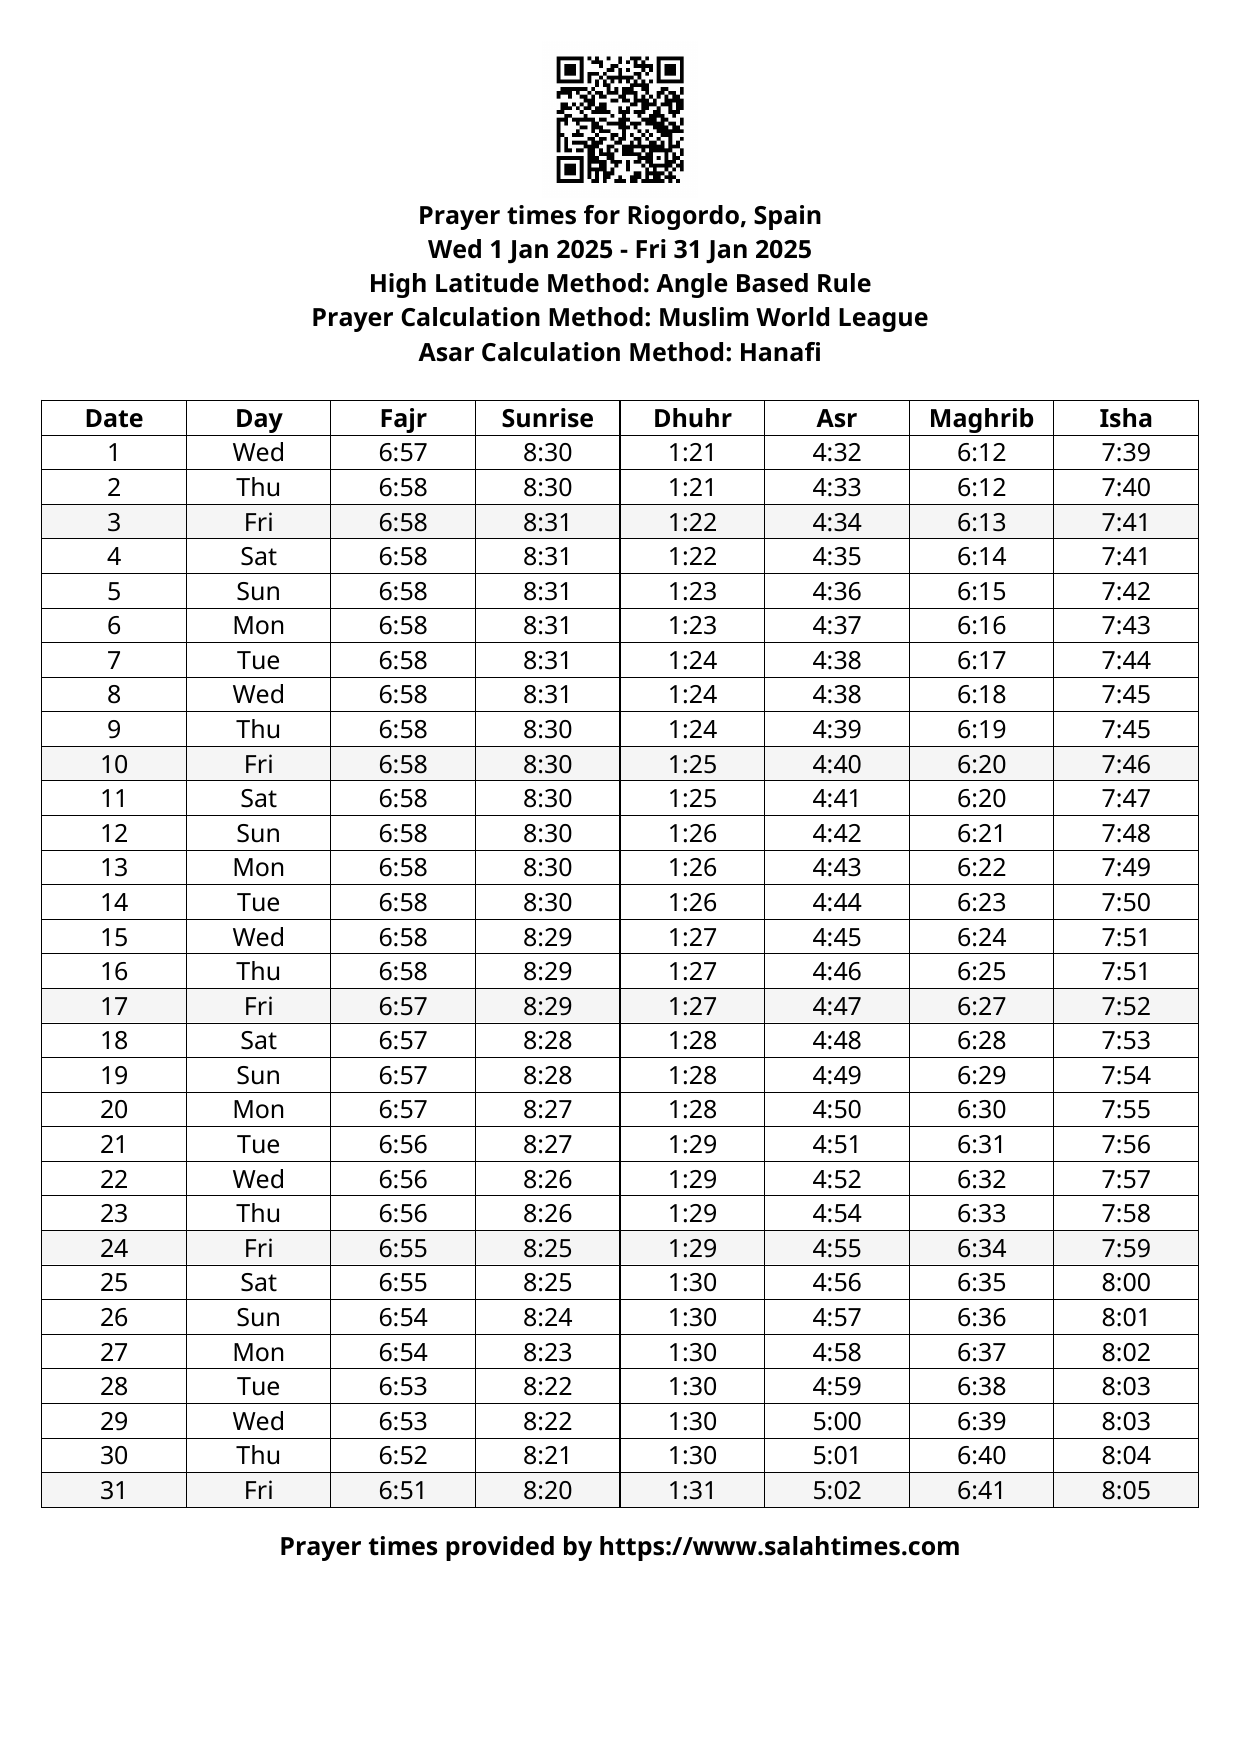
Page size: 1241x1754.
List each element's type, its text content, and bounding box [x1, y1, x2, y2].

table_cell 6:29 [910, 1058, 1053, 1092]
table_cell 4:45 [765, 920, 909, 953]
table_cell 7:45 [1054, 678, 1198, 711]
table_cell 1:21 [621, 470, 764, 504]
table_cell 6:18 [910, 678, 1053, 711]
table_cell 8:22 [476, 1369, 619, 1403]
table_cell Tue [187, 1127, 330, 1161]
text Asar Calculation Method: Hanafi [42, 334, 1198, 368]
table_cell Sun [187, 816, 330, 849]
table_cell Wed [187, 920, 330, 953]
table_cell 8:31 [476, 609, 619, 642]
table_cell 7:58 [1054, 1196, 1198, 1230]
table_cell 8:21 [476, 1439, 619, 1472]
table_cell Wed [187, 1162, 330, 1195]
table_cell 6:58 [331, 505, 475, 538]
table_cell 6:19 [910, 712, 1053, 746]
table_cell 7:45 [1054, 712, 1198, 746]
table_cell Thu [187, 1439, 330, 1472]
table_cell 7:47 [1054, 781, 1198, 815]
table_cell Sat [187, 781, 330, 815]
table_cell 8:30 [476, 436, 619, 469]
table_cell 6:24 [910, 920, 1053, 953]
table_cell 6:58 [331, 678, 475, 711]
table_cell Thu [187, 1196, 330, 1230]
table_cell 8:01 [1054, 1300, 1198, 1334]
table_cell 8:27 [476, 1127, 619, 1161]
table_cell 30 [42, 1439, 186, 1472]
table_cell 1:30 [621, 1266, 764, 1299]
table_cell 6:54 [331, 1300, 475, 1334]
table_header Dhuhr [621, 401, 764, 434]
table_cell 6:58 [331, 643, 475, 677]
table_cell 8:23 [476, 1335, 619, 1368]
table_cell 22 [42, 1162, 186, 1195]
table_cell 6:53 [331, 1404, 475, 1437]
table_cell 25 [42, 1266, 186, 1299]
table_cell 8:22 [476, 1404, 619, 1437]
table_cell Thu [187, 954, 330, 988]
table_cell Fri [187, 505, 330, 538]
table_cell 4:59 [765, 1369, 909, 1403]
table_cell 7:51 [1054, 954, 1198, 988]
table_cell 7:44 [1054, 643, 1198, 677]
table_cell 8:05 [1054, 1473, 1198, 1507]
table_cell 7 [42, 643, 186, 677]
table_header Maghrib [910, 401, 1053, 434]
table_cell 6:56 [331, 1127, 475, 1161]
table_cell 4:38 [765, 643, 909, 677]
table_cell 7:52 [1054, 989, 1198, 1022]
table_cell 7:55 [1054, 1093, 1198, 1126]
table_cell 29 [42, 1404, 186, 1437]
table_cell 1:28 [621, 1058, 764, 1092]
table_cell Fri [187, 747, 330, 780]
table_cell 6:55 [331, 1266, 475, 1299]
table_cell 12 [42, 816, 186, 849]
table_cell 1:28 [621, 1093, 764, 1126]
table_cell 1:23 [621, 609, 764, 642]
table_cell 8:29 [476, 954, 619, 988]
table_cell 4:33 [765, 470, 909, 504]
table_cell Sun [187, 574, 330, 607]
table_cell 6:58 [331, 539, 475, 573]
table_cell 1:24 [621, 712, 764, 746]
table_cell 6:20 [910, 781, 1053, 815]
table_cell 1:25 [621, 747, 764, 780]
table_cell 7:43 [1054, 609, 1198, 642]
table_cell Wed [187, 1404, 330, 1437]
table_cell 4:51 [765, 1127, 909, 1161]
table_cell 1:27 [621, 989, 764, 1022]
table_cell 8:29 [476, 989, 619, 1022]
table_cell 6:17 [910, 643, 1053, 677]
table_cell Tue [187, 885, 330, 919]
table_cell 8:30 [476, 712, 619, 746]
table_cell 4:43 [765, 851, 909, 884]
table_cell 8:30 [476, 816, 619, 849]
table_cell 8:31 [476, 574, 619, 607]
table_cell 4:35 [765, 539, 909, 573]
table_header Day [187, 401, 330, 434]
table_cell 8 [42, 678, 186, 711]
table_cell 6:57 [331, 1093, 475, 1126]
table_cell Wed [187, 436, 330, 469]
table_cell 6:30 [910, 1093, 1053, 1126]
table_cell 1:30 [621, 1369, 764, 1403]
table_header Date [42, 401, 186, 434]
table_cell 8:30 [476, 885, 619, 919]
table_cell 1:24 [621, 643, 764, 677]
table_cell 4:47 [765, 989, 909, 1022]
table_cell Tue [187, 643, 330, 677]
table_cell 24 [42, 1231, 186, 1264]
table_cell 4:44 [765, 885, 909, 919]
table_cell 6:57 [331, 1024, 475, 1057]
table_cell Sat [187, 1024, 330, 1057]
table_cell 6:52 [331, 1439, 475, 1472]
table_cell 6:38 [910, 1369, 1053, 1403]
table_cell 8:30 [476, 781, 619, 815]
table_cell 18 [42, 1024, 186, 1057]
table_cell 4:41 [765, 781, 909, 815]
table_cell 6:12 [910, 470, 1053, 504]
table_cell 6:54 [331, 1335, 475, 1368]
table_cell 7:40 [1054, 470, 1198, 504]
table_cell 8:25 [476, 1266, 619, 1299]
table_cell 4:32 [765, 436, 909, 469]
table_cell 6:58 [331, 954, 475, 988]
table_cell 6:58 [331, 920, 475, 953]
table_cell 6:27 [910, 989, 1053, 1022]
table_cell 6:35 [910, 1266, 1053, 1299]
table_cell 11 [42, 781, 186, 815]
table_cell 6:57 [331, 989, 475, 1022]
table_cell 7:46 [1054, 747, 1198, 780]
table_cell 8:04 [1054, 1439, 1198, 1472]
table_cell 6:23 [910, 885, 1053, 919]
table_cell 6:56 [331, 1162, 475, 1195]
table_cell 4:36 [765, 574, 909, 607]
table_cell 7:50 [1054, 885, 1198, 919]
table_cell 8:27 [476, 1093, 619, 1126]
table_cell 13 [42, 851, 186, 884]
table_cell 5:00 [765, 1404, 909, 1437]
table_cell 8:24 [476, 1300, 619, 1334]
table_cell 7:39 [1054, 436, 1198, 469]
table_cell 7:59 [1054, 1231, 1198, 1264]
table_cell 7:54 [1054, 1058, 1198, 1092]
table_cell Thu [187, 470, 330, 504]
table_cell 4:52 [765, 1162, 909, 1195]
table_cell 4:39 [765, 712, 909, 746]
table_cell 1:29 [621, 1231, 764, 1264]
table_cell 6:34 [910, 1231, 1053, 1264]
table_header Isha [1054, 401, 1198, 434]
table_cell Mon [187, 609, 330, 642]
table_cell 8:25 [476, 1231, 619, 1264]
table_cell 28 [42, 1369, 186, 1403]
table_cell 6:22 [910, 851, 1053, 884]
table_cell 8:31 [476, 539, 619, 573]
table_cell 1:21 [621, 436, 764, 469]
table_cell 6:58 [331, 781, 475, 815]
table_header Sunrise [476, 401, 619, 434]
table_cell 8:20 [476, 1473, 619, 1507]
table_cell 1:27 [621, 920, 764, 953]
table_cell 6:41 [910, 1473, 1053, 1507]
table_cell 1:23 [621, 574, 764, 607]
table_cell 6:40 [910, 1439, 1053, 1472]
table_cell 1:26 [621, 851, 764, 884]
table_cell 4:54 [765, 1196, 909, 1230]
table_cell 14 [42, 885, 186, 919]
table_cell Sat [187, 1266, 330, 1299]
table_cell 1:29 [621, 1127, 764, 1161]
table_cell 8:28 [476, 1024, 619, 1057]
table_cell 6:25 [910, 954, 1053, 988]
table_cell Mon [187, 1335, 330, 1368]
table_cell 6:12 [910, 436, 1053, 469]
table_cell 7:53 [1054, 1024, 1198, 1057]
table_cell 8:03 [1054, 1404, 1198, 1437]
table_cell 7:48 [1054, 816, 1198, 849]
table_cell 8:26 [476, 1162, 619, 1195]
table_cell 1:29 [621, 1162, 764, 1195]
table_cell 4:46 [765, 954, 909, 988]
table_cell 4:49 [765, 1058, 909, 1092]
table_cell 4:37 [765, 609, 909, 642]
table_cell 6:37 [910, 1335, 1053, 1368]
table_cell 1:22 [621, 505, 764, 538]
table_cell 1:29 [621, 1196, 764, 1230]
text Prayer times provided by https://www.salahtimes.com [42, 1528, 1198, 1563]
table_cell 1:26 [621, 885, 764, 919]
table_cell 5 [42, 574, 186, 607]
table_cell 6:53 [331, 1369, 475, 1403]
table_cell 6:39 [910, 1404, 1053, 1437]
table_cell 6:13 [910, 505, 1053, 538]
table_cell 6:58 [331, 885, 475, 919]
table_cell 8:31 [476, 505, 619, 538]
table_cell 6:58 [331, 712, 475, 746]
text Prayer times for Riogordo, Spain [42, 198, 1198, 232]
table_cell 1:26 [621, 816, 764, 849]
table_cell 6:16 [910, 609, 1053, 642]
table_cell 4:50 [765, 1093, 909, 1126]
table_cell 23 [42, 1196, 186, 1230]
table_cell 6:51 [331, 1473, 475, 1507]
table_cell 8:31 [476, 643, 619, 677]
table_cell 6:57 [331, 436, 475, 469]
table_cell 21 [42, 1127, 186, 1161]
picture [542, 41, 699, 198]
table_cell 1:28 [621, 1024, 764, 1057]
table_cell 1:25 [621, 781, 764, 815]
table_cell 1:30 [621, 1439, 764, 1472]
table_cell 6:28 [910, 1024, 1053, 1057]
table_cell Fri [187, 989, 330, 1022]
table_cell 26 [42, 1300, 186, 1334]
table_cell 8:31 [476, 678, 619, 711]
table_cell 6:58 [331, 470, 475, 504]
table_cell 5:02 [765, 1473, 909, 1507]
table_cell Sun [187, 1058, 330, 1092]
table_cell 8:29 [476, 920, 619, 953]
table_cell 3 [42, 505, 186, 538]
table_cell 7:49 [1054, 851, 1198, 884]
table_cell 8:02 [1054, 1335, 1198, 1368]
table_cell Sun [187, 1300, 330, 1334]
table_cell 27 [42, 1335, 186, 1368]
table_cell 4:38 [765, 678, 909, 711]
text Wed 1 Jan 2025 - Fri 31 Jan 2025 [42, 232, 1198, 266]
table_cell 6:58 [331, 609, 475, 642]
table_cell Fri [187, 1231, 330, 1264]
table_cell 6 [42, 609, 186, 642]
table_cell 1:31 [621, 1473, 764, 1507]
table_cell Thu [187, 712, 330, 746]
table_cell 1:22 [621, 539, 764, 573]
table_cell 6:33 [910, 1196, 1053, 1230]
table_cell 15 [42, 920, 186, 953]
table_cell 6:31 [910, 1127, 1053, 1161]
table_cell Tue [187, 1369, 330, 1403]
table_cell 6:14 [910, 539, 1053, 573]
table_cell 10 [42, 747, 186, 780]
table_cell 31 [42, 1473, 186, 1507]
table_cell 6:15 [910, 574, 1053, 607]
table_cell 8:03 [1054, 1369, 1198, 1403]
table_cell Fri [187, 1473, 330, 1507]
table_cell 1:27 [621, 954, 764, 988]
table_cell 7:51 [1054, 920, 1198, 953]
table_cell 6:56 [331, 1196, 475, 1230]
table_cell 17 [42, 989, 186, 1022]
table_cell 2 [42, 470, 186, 504]
table_cell 1:30 [621, 1300, 764, 1334]
table_cell 19 [42, 1058, 186, 1092]
table_cell 6:58 [331, 574, 475, 607]
table_cell 9 [42, 712, 186, 746]
table_cell 20 [42, 1093, 186, 1126]
table_cell 6:36 [910, 1300, 1053, 1334]
table_cell 8:28 [476, 1058, 619, 1092]
table_cell 6:20 [910, 747, 1053, 780]
table_cell 4:42 [765, 816, 909, 849]
table_cell 7:57 [1054, 1162, 1198, 1195]
table_cell 8:00 [1054, 1266, 1198, 1299]
table_cell 6:57 [331, 1058, 475, 1092]
table_cell 8:30 [476, 851, 619, 884]
table_cell 1 [42, 436, 186, 469]
table_cell 6:58 [331, 816, 475, 849]
table_cell 4:48 [765, 1024, 909, 1057]
table_cell 4:55 [765, 1231, 909, 1264]
table_cell 7:41 [1054, 505, 1198, 538]
table_cell 6:21 [910, 816, 1053, 849]
table_cell 4 [42, 539, 186, 573]
table_cell 16 [42, 954, 186, 988]
table_cell 8:30 [476, 747, 619, 780]
table_cell 6:58 [331, 851, 475, 884]
table_cell Mon [187, 1093, 330, 1126]
text High Latitude Method: Angle Based Rule [42, 266, 1198, 300]
table_cell 1:30 [621, 1404, 764, 1437]
table_cell 4:40 [765, 747, 909, 780]
table_header Asr [765, 401, 909, 434]
table_cell 8:30 [476, 470, 619, 504]
table_cell 4:34 [765, 505, 909, 538]
text Prayer Calculation Method: Muslim World League [42, 300, 1198, 334]
table_cell 5:01 [765, 1439, 909, 1472]
table_cell 4:57 [765, 1300, 909, 1334]
table_cell 4:56 [765, 1266, 909, 1299]
table_cell 6:55 [331, 1231, 475, 1264]
table_cell 8:26 [476, 1196, 619, 1230]
table_header Fajr [331, 401, 475, 434]
table_cell Sat [187, 539, 330, 573]
table_cell 6:58 [331, 747, 475, 780]
table_cell 1:24 [621, 678, 764, 711]
table_cell 4:58 [765, 1335, 909, 1368]
table_cell Wed [187, 678, 330, 711]
table_cell 7:56 [1054, 1127, 1198, 1161]
table_cell 7:42 [1054, 574, 1198, 607]
table_cell 6:32 [910, 1162, 1053, 1195]
table_cell Mon [187, 851, 330, 884]
table_cell 1:30 [621, 1335, 764, 1368]
table_cell 7:41 [1054, 539, 1198, 573]
